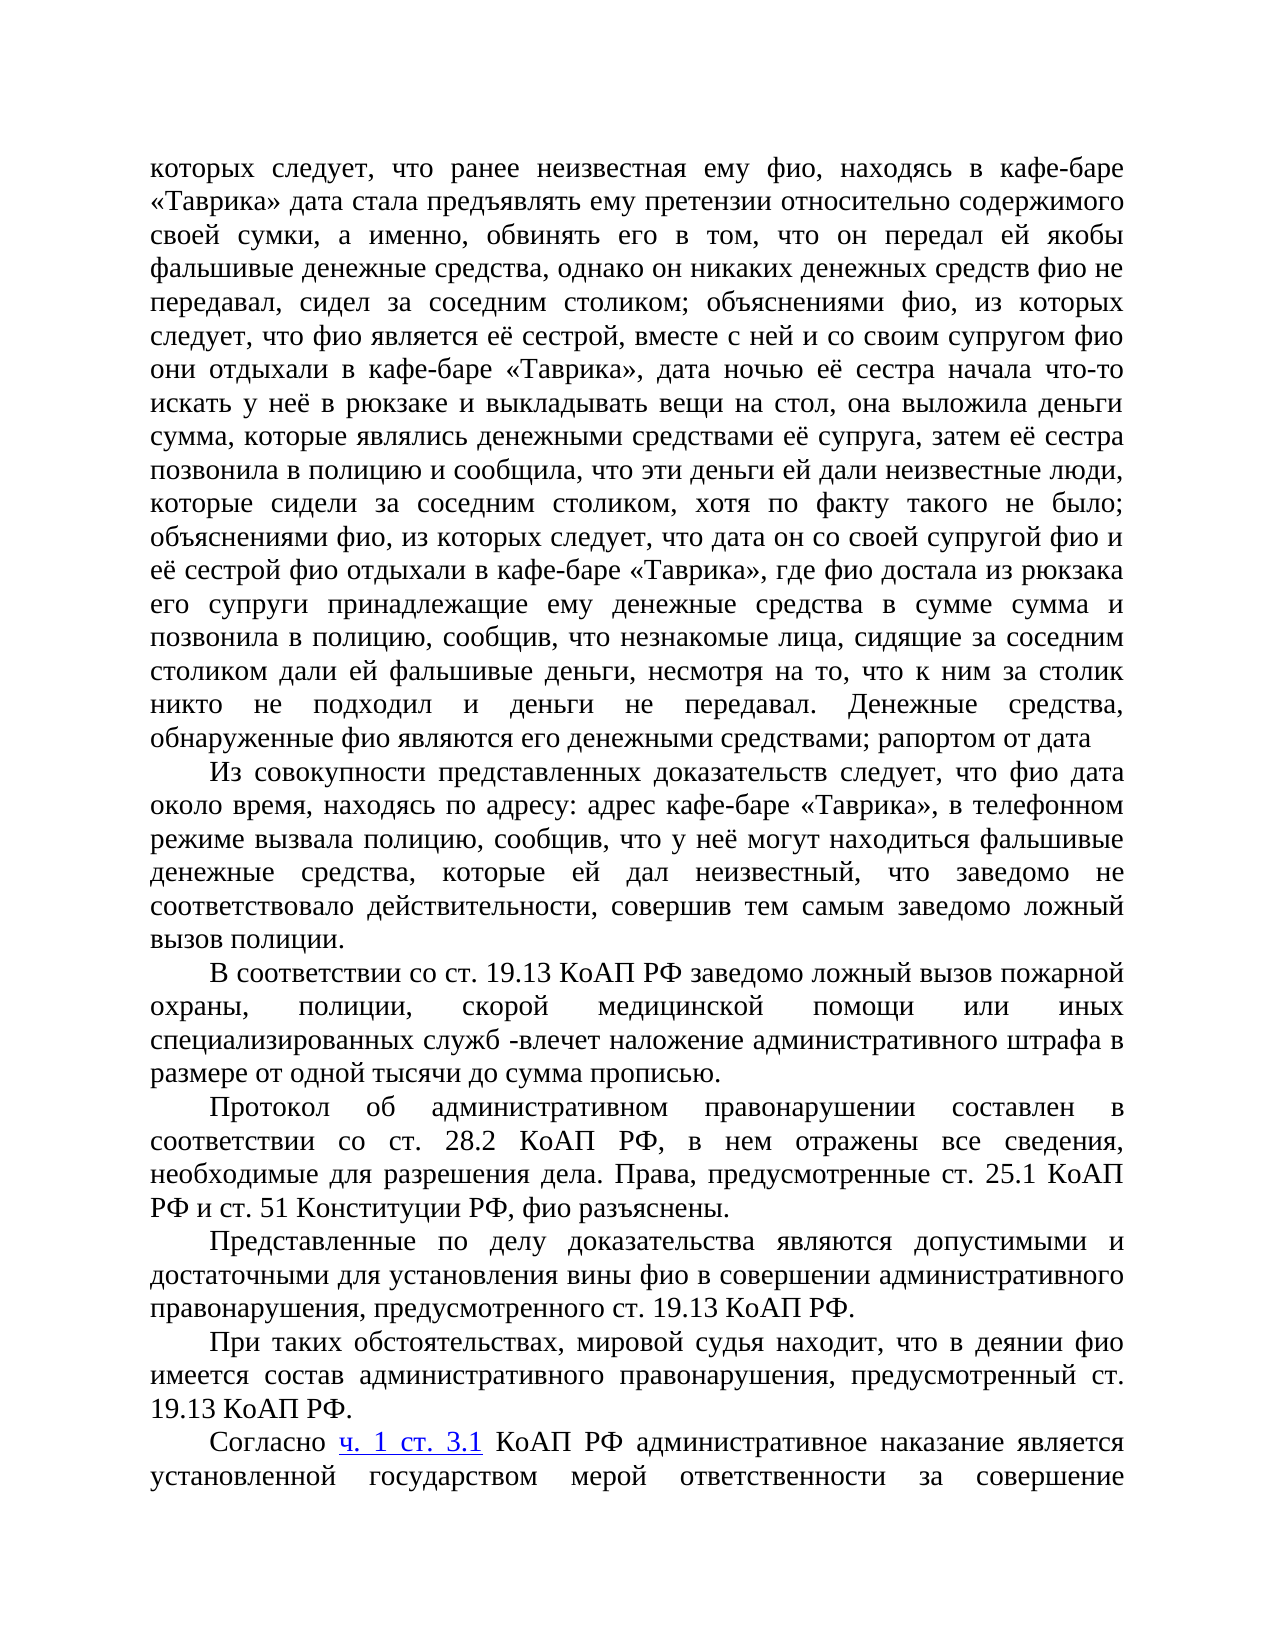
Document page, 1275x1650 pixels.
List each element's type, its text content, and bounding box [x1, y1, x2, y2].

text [150, 1424, 1125, 1492]
text Представленные по делу доказательства являются допустимыми и достаточными для установления вины фио в совершении административного правонарушения, предусмотренного ст. 19.13 КоАП РФ. [150, 1223, 1125, 1324]
text В соответствии со ст. 19.13 КоАП РФ заведомо ложный вызов пожарной охраны, полиции, скорой медицинской помощи или иных специализированных служб -влечет наложение административного штрафа в размере от одной тысячи до сумма прописью. [150, 955, 1125, 1089]
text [150, 150, 1125, 754]
text Протокол об административном правонарушении составлен в соответствии со ст. 28.2 КоАП РФ, в нем отражены все сведения, необходимые для разрешения дела. Права, предусмотренные ст. 25.1 КоАП РФ и ст. 51 Конституции РФ, фио разъяснены. [150, 1089, 1125, 1223]
text При таких обстоятельствах, мировой судья находит, что в деянии фио имеется состав административного правонарушения, предусмотренный ст. 19.13 КоАП РФ. [150, 1324, 1125, 1424]
text Из совокупности представленных доказательств следует, что фио дата около время, находясь по адресу: адрес кафе-баре «Таврика», в телефонном режиме вызвала полицию, сообщив, что у неё могут находиться фальшивые денежные средства, которые ей дал неизвестный, что заведомо не соответствовало действительности, совершив тем самым заведомо ложный вызов полиции. [150, 754, 1125, 955]
